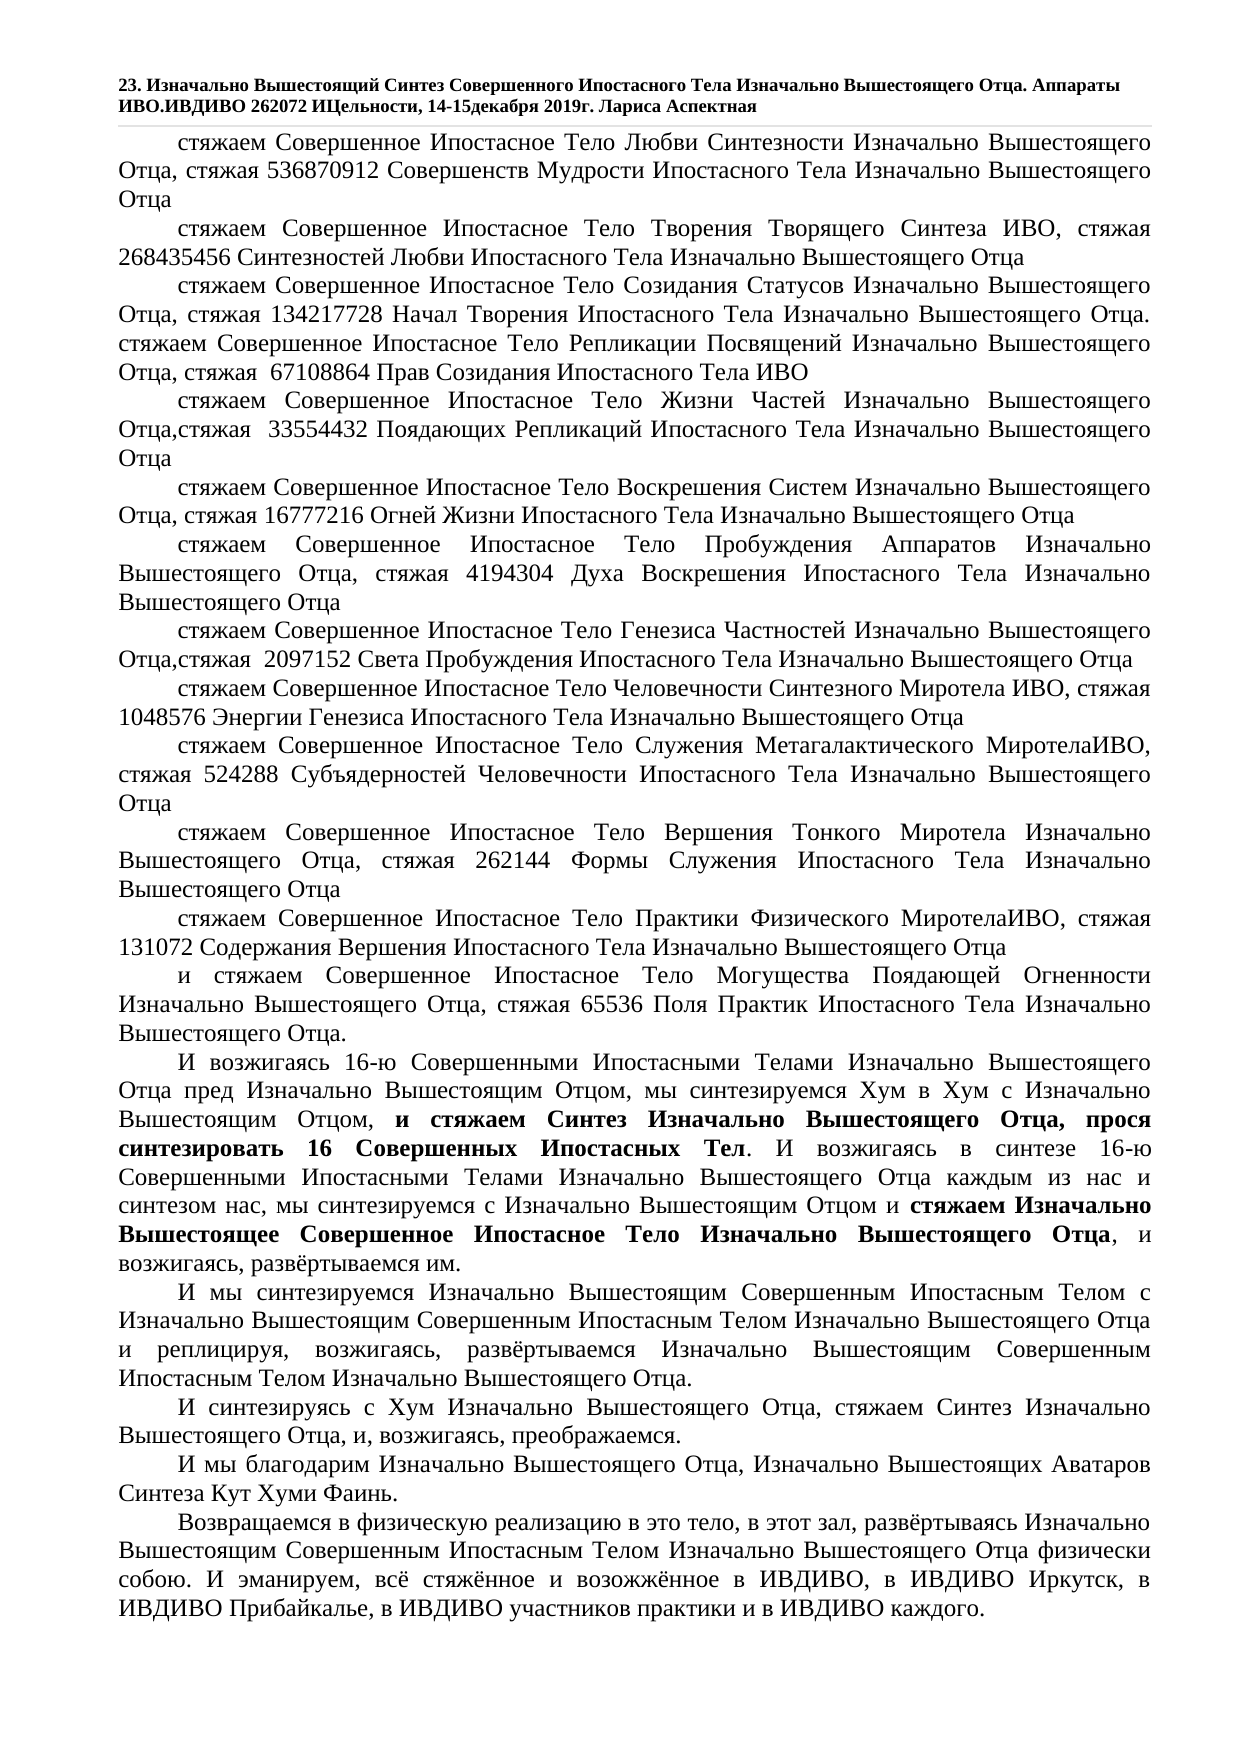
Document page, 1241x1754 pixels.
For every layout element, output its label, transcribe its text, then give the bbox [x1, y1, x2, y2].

text стяжаем Совершенное Ипостасное Тело Вершения Тонкого Миротела Изначально Вышестоящего Отца, стяжая 262144 Формы Служения Ипостасного Тела Изначально Вышестоящего Отца [118, 817, 1152, 903]
text и стяжаем Совершенное Ипостасное Тело Могущества Поядающей Огненности Изначально Вышестоящего Отца, стяжая 65536 Поля Практик Ипостасного Тела Изначально Вышестоящего Отца. [118, 961, 1152, 1047]
text И мы благодарим Изначально Вышестоящего Отца, Изначально Вышестоящих Аватаров Синтеза Кут Хуми Фаинь. [118, 1449, 1152, 1507]
text стяжаем Совершенное Ипостасное Тело Созидания Статусов Изначально Вышестоящего Отца, стяжая 134217728 Начал Творения Ипостасного Тела Изначально Вышестоящего Отца. стяжаем Совершенное Ипостасное Тело Репликации Посвящений Изначально Вышестоящего Отца, стяжая 67108864 Прав Созидания Ипостасного Тела ИВО [118, 271, 1152, 386]
text стяжаем Совершенное Ипостасное Тело Служения Метагалактического МиротелаИВО, стяжая 524288 Субъядерностей Человечности Ипостасного Тела Изначально Вышестоящего Отца [118, 731, 1152, 817]
text стяжаем Совершенное Ипостасное Тело Воскрешения Систем Изначально Вышестоящего Отца, стяжая 16777216 Огней Жизни Ипостасного Тела Изначально Вышестоящего Отца [118, 472, 1152, 529]
text И синтезируясь с Хум Изначально Вышестоящего Отца, стяжаем Синтез Изначально Вышестоящего Отца, и, возжигаясь, преображаемся. [118, 1392, 1152, 1449]
text И возжигаясь 16-ю Совершенными Ипостасными Телами Изначально Вышестоящего Отца пред Изначально Вышестоящим Отцом, мы синтезируемся Хум в Хум с Изначально Вышестоящим Отцом, и стяжаем Синтез Изначально Вышестоящего Отца, прося синтезировать 16 Совершенных Ипостасных Тел. И возжигаясь в синтезе 16-ю Совершенными Ипостасными Телами Изначально Вышестоящего Отца каждым из нас и синтезом нас, мы синтезируемся с Изначально Вышестоящим Отцом и стяжаем Изначально Вышестоящее Совершенное Ипостасное Тело Изначально Вышестоящего Отца, и возжигаясь, развёртываемся им. [118, 1047, 1152, 1277]
text стяжаем Совершенное Ипостасное Тело Генезиса Частностей Изначально Вышестоящего Отца,стяжая 2097152 Света Пробуждения Ипостасного Тела Изначально Вышестоящего Отца [118, 616, 1152, 673]
text стяжаем Совершенное Ипостасное Тело Пробуждения Аппаратов Изначально Вышестоящего Отца, стяжая 4194304 Духа Воскрешения Ипостасного Тела Изначально Вышестоящего Отца [118, 529, 1152, 616]
text стяжаем Совершенное Ипостасное Тело Творения Творящего Синтеза ИВО, стяжая 268435456 Синтезностей Любви Ипостасного Тела Изначально Вышестоящего Отца [118, 213, 1152, 271]
text стяжаем Совершенное Ипостасное Тело Жизни Частей Изначально Вышестоящего Отца,стяжая 33554432 Поядающих Репликаций Ипостасного Тела Изначально Вышестоящего Отца [118, 386, 1152, 472]
text И мы синтезируемся Изначально Вышестоящим Совершенным Ипостасным Телом с Изначально Вышестоящим Совершенным Ипостасным Телом Изначально Вышестоящего Отца и реплицируя, возжигаясь, развёртываемся Изначально Вышестоящим Совершенным Ипостасным Телом Изначально Вышестоящего Отца. [118, 1277, 1152, 1392]
text стяжаем Совершенное Ипостасное Тело Практики Физического МиротелаИВО, стяжая 131072 Содержания Вершения Ипостасного Тела Изначально Вышестоящего Отца [118, 903, 1152, 961]
text Возвращаемся в физическую реализацию в это тело, в этот зал, развёртываясь Изначально Вышестоящим Совершенным Ипостасным Телом Изначально Вышестоящего Отца физически собою. И эманируем, всё стяжённое и возожжённое в ИВДИВО, в ИВДИВО Иркутск, в ИВДИВО Прибайкалье, в ИВДИВО участников практики и в ИВДИВО каждого. [118, 1507, 1152, 1622]
text стяжаем Совершенное Ипостасное Тело Человечности Синтезного Миротела ИВО, стяжая 1048576 Энергии Генезиса Ипостасного Тела Изначально Вышестоящего Отца [118, 673, 1152, 731]
text стяжаем Совершенное Ипостасное Тело Любви Синтезности Изначально Вышестоящего Отца, стяжая 536870912 Совершенств Мудрости Ипостасного Тела Изначально Вышестоящего Отца [118, 127, 1152, 213]
